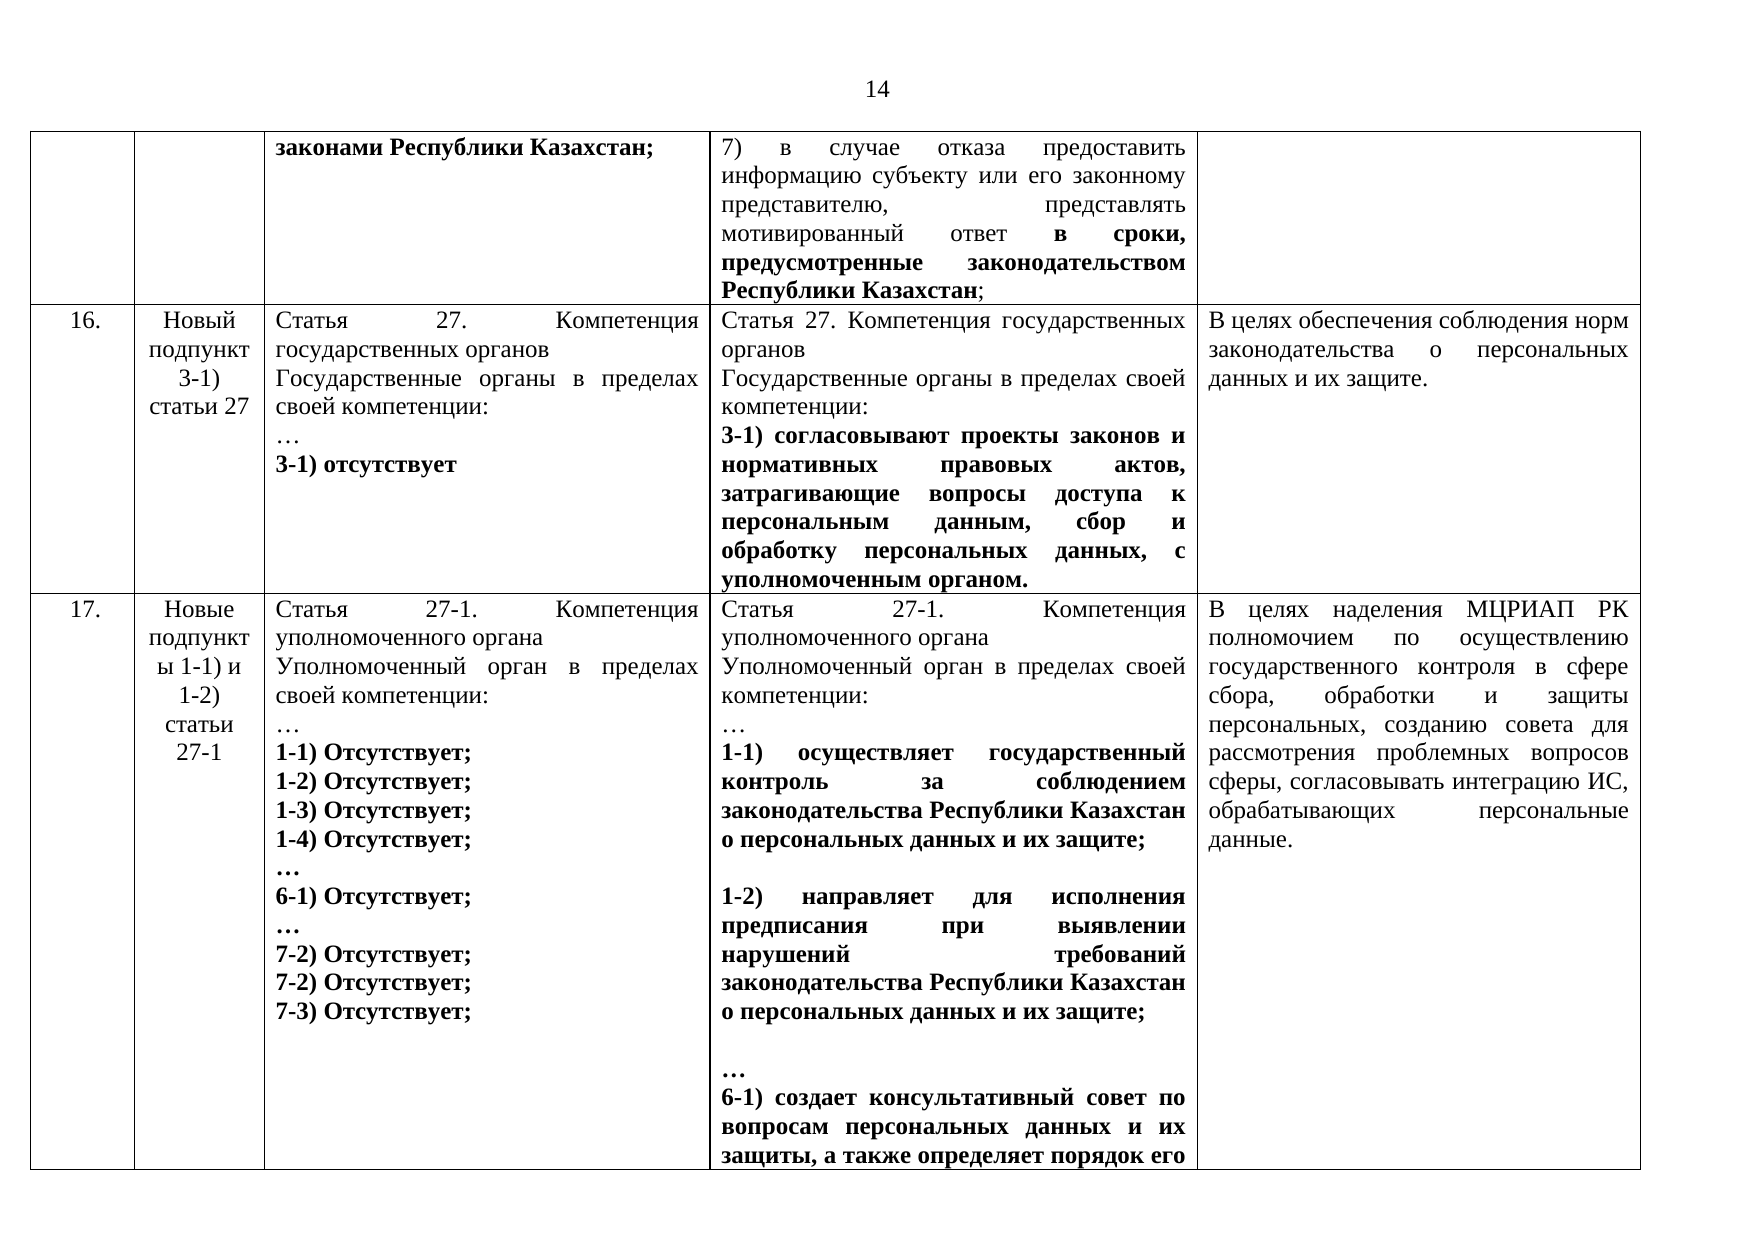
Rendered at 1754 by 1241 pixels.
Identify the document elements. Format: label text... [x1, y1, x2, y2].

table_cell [265, 132, 709, 304]
table_cell [31, 132, 134, 304]
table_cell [1198, 132, 1640, 304]
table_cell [711, 594, 1197, 1169]
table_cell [135, 594, 264, 1169]
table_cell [265, 594, 709, 1169]
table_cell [711, 132, 1197, 304]
table_cell Статья 27. Компетенция государственных органов Государственные органы в пределах своей компетенции: … 3-1) отсутствует [265, 305, 709, 593]
table_cell [31, 305, 134, 593]
table_cell Статья 27. Компетенция государственных органов Государственные органы в пределах своей компетенции: 3-1) согласовывают проекты законов и нормативных правовых актов, затрагивающие вопросы доступа к персональным данным, сбор и обработку персональных данных, с уполномоченным органом. [711, 305, 1197, 593]
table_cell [1198, 594, 1640, 1169]
table_cell [31, 594, 134, 1169]
table_cell Новый подпункт 3-1) статьи 27 [135, 305, 264, 593]
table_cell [135, 132, 264, 304]
table_cell В целях обеспечения соблюдения норм законодательства о персональных данных и их защите. [1198, 305, 1640, 593]
